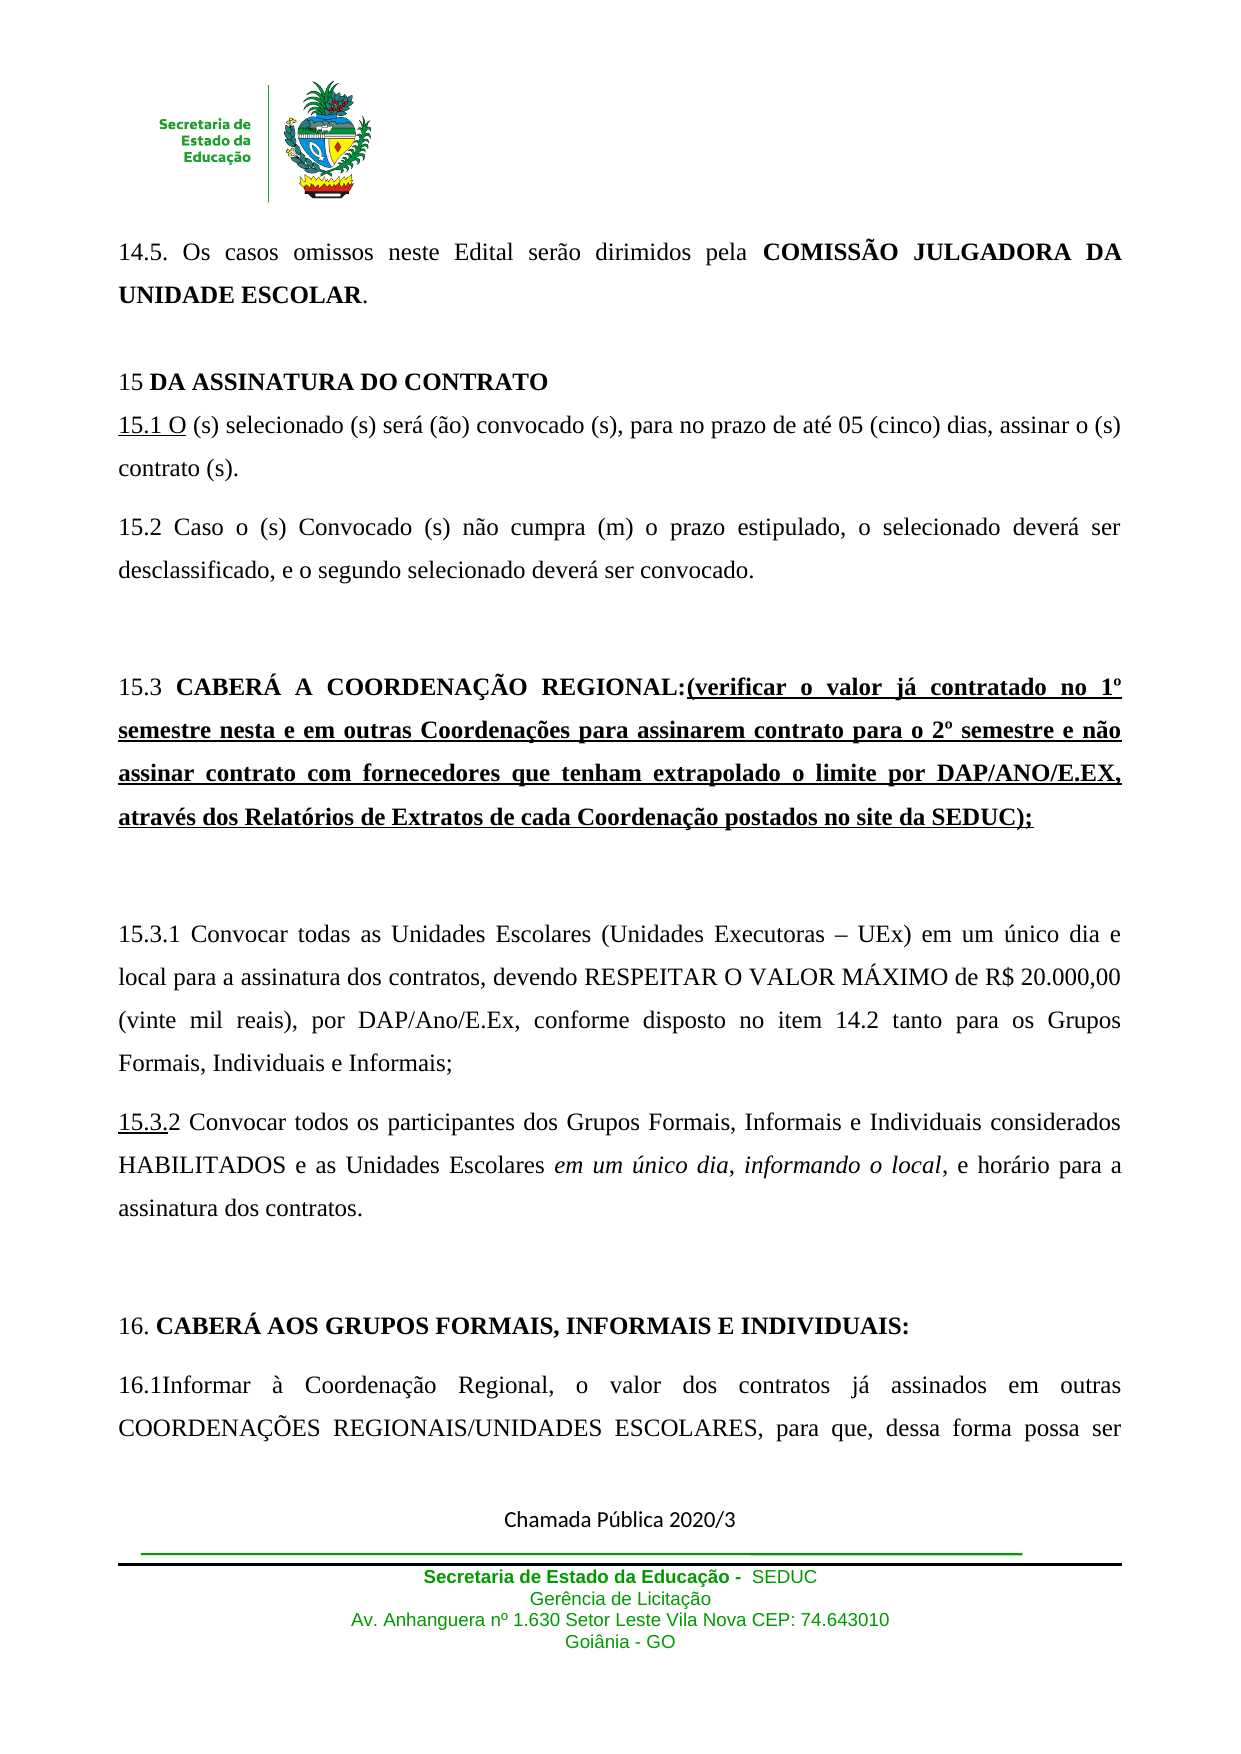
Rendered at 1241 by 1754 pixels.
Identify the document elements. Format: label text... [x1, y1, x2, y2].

text 15.1 O (s) selecionado (s) será (ão) convocado (s), para no prazo de até 05 (cinco) dias, assinar o (s) contrato (s). [118, 410, 1122, 482]
text 15.3.1 Convocar todas as Unidades Escolares (Unidades Executoras – UEx) em um único dia e local para a assinatura dos contratos, devendo RESPEITAR O VALOR MÁXIMO de R$ 20.000,00 (vinte mil reais), por DAP/Ano/E.Ex, conforme disposto no item 14.2 tanto para os Grupos Formais, Individuais e Informais; [118, 919, 1122, 1077]
text 15.2 Caso o (s) Convocado (s) não cumpra (m) o prazo estipulado, o selecionado deverá ser desclassificado, e o segundo selecionado deverá ser convocado. [118, 512, 1122, 583]
text 15 DA ASSINATURA DO CONTRATO [118, 367, 1122, 395]
text 15.3 CABERÁ A COORDENAÇÃO REGIONAL:(verificar o valor já contratado no 1º semestre nesta e em outras Coordenações para assinarem contrato para o 2º semestre e não assinar contrato com fornecedores que tenham extrapolado o limite por DAP/ANO/E.EX, através dos Relatórios de Extratos de cada Coordenação postados no site da SEDUC); [118, 742, 1122, 783]
text 15.3 CABERÁ A COORDENAÇÃO REGIONAL:(verificar o valor já contratado no 1º semestre nesta e em outras Coordenações para assinarem contrato para o 2º semestre e não assinar contrato com fornecedores que tenham extrapolado o limite por DAP/ANO/E.EX, através dos Relatórios de Extratos de cada Coordenação postados no site da SEDUC); [118, 785, 1122, 830]
text 15.3.2 Convocar todos os participantes dos Grupos Formais, Informais e Individuais considerados HABILITADOS e as Unidades Escolares em um único dia, informando o local, e horário para a assinatura dos contratos. [118, 1107, 1122, 1222]
picture [118, 73, 412, 210]
text 16. CABERÁ AOS GRUPOS FORMAIS, INFORMAIS E INDIVIDUAIS: [118, 1311, 1122, 1340]
text 15.3 CABERÁ A COORDENAÇÃO REGIONAL:(verificar o valor já contratado no 1º semestre nesta e em outras Coordenações para assinarem contrato para o 2º semestre e não assinar contrato com fornecedores que tenham extrapolado o limite por DAP/ANO/E.EX, através dos Relatórios de Extratos de cada Coordenação postados no site da SEDUC); [118, 672, 1122, 740]
text 14.5. Os casos omissos neste Edital serão dirimidos pela COMISSÃO JULGADORA DA UNIDADE ESCOLAR. [118, 237, 1122, 309]
